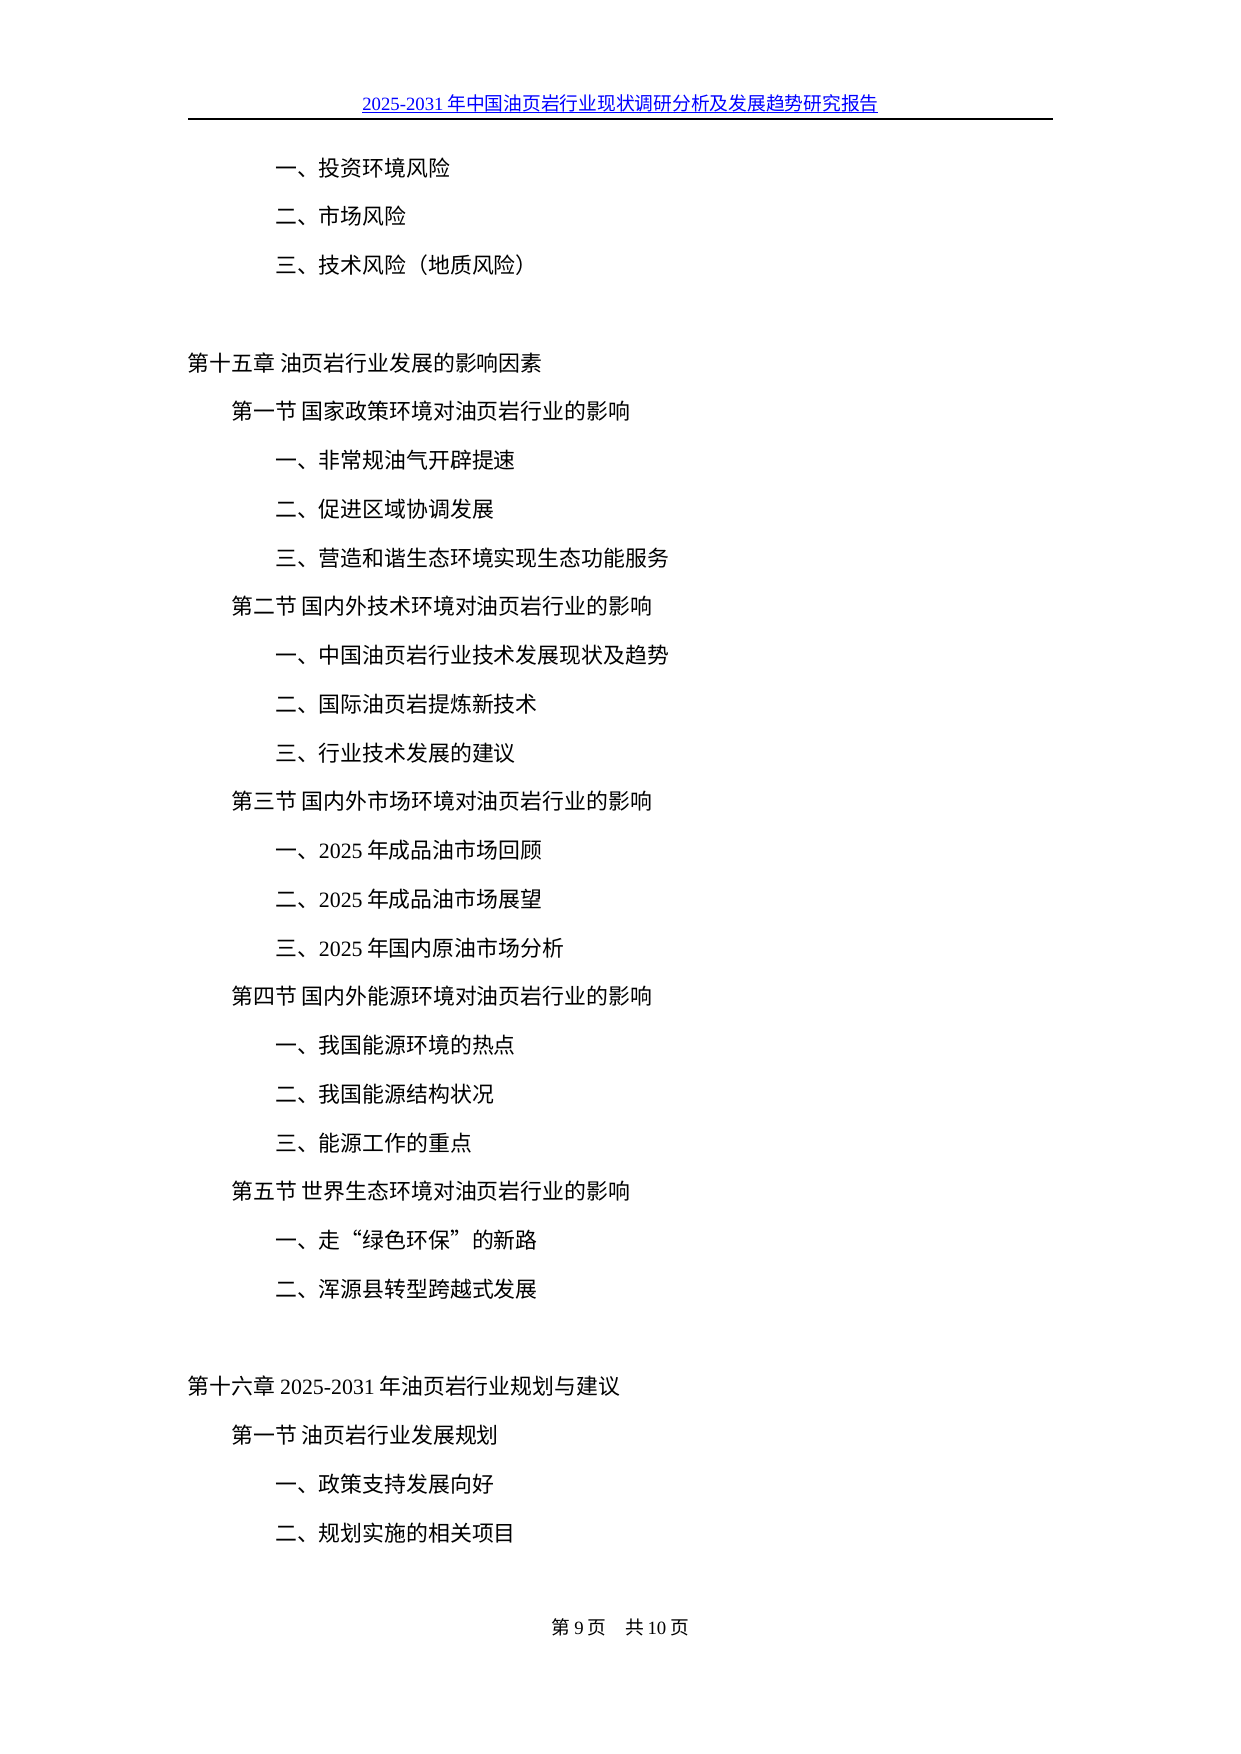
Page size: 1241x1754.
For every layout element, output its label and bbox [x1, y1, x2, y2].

text [187, 150, 1053, 1548]
